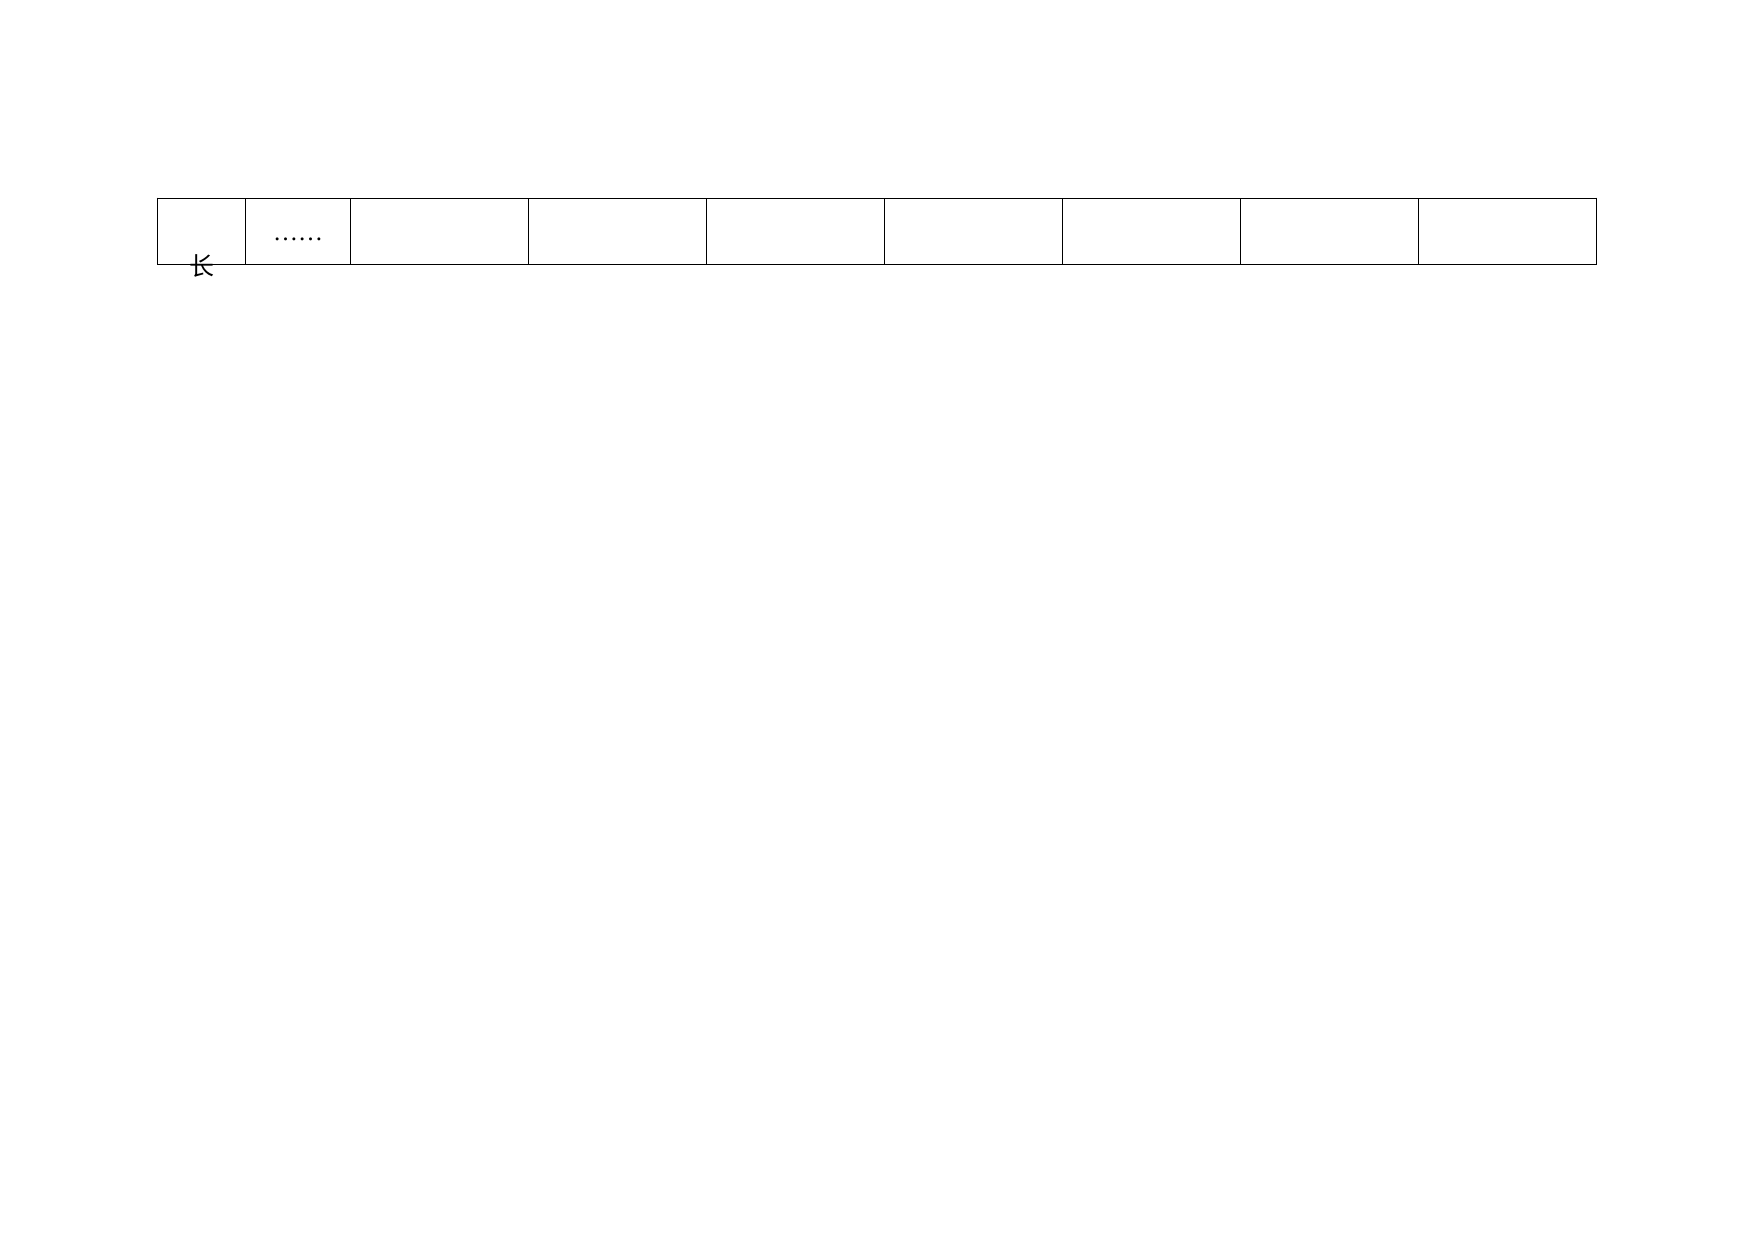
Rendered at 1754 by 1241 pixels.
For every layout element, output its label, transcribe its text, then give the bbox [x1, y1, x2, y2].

table_cell [1063, 199, 1240, 264]
table_cell …… [246, 199, 350, 264]
table_cell [351, 199, 528, 264]
table_cell [1241, 199, 1418, 264]
table_cell [707, 199, 884, 264]
table_cell [529, 199, 706, 264]
table_cell [1419, 199, 1596, 264]
table_cell [885, 199, 1062, 264]
